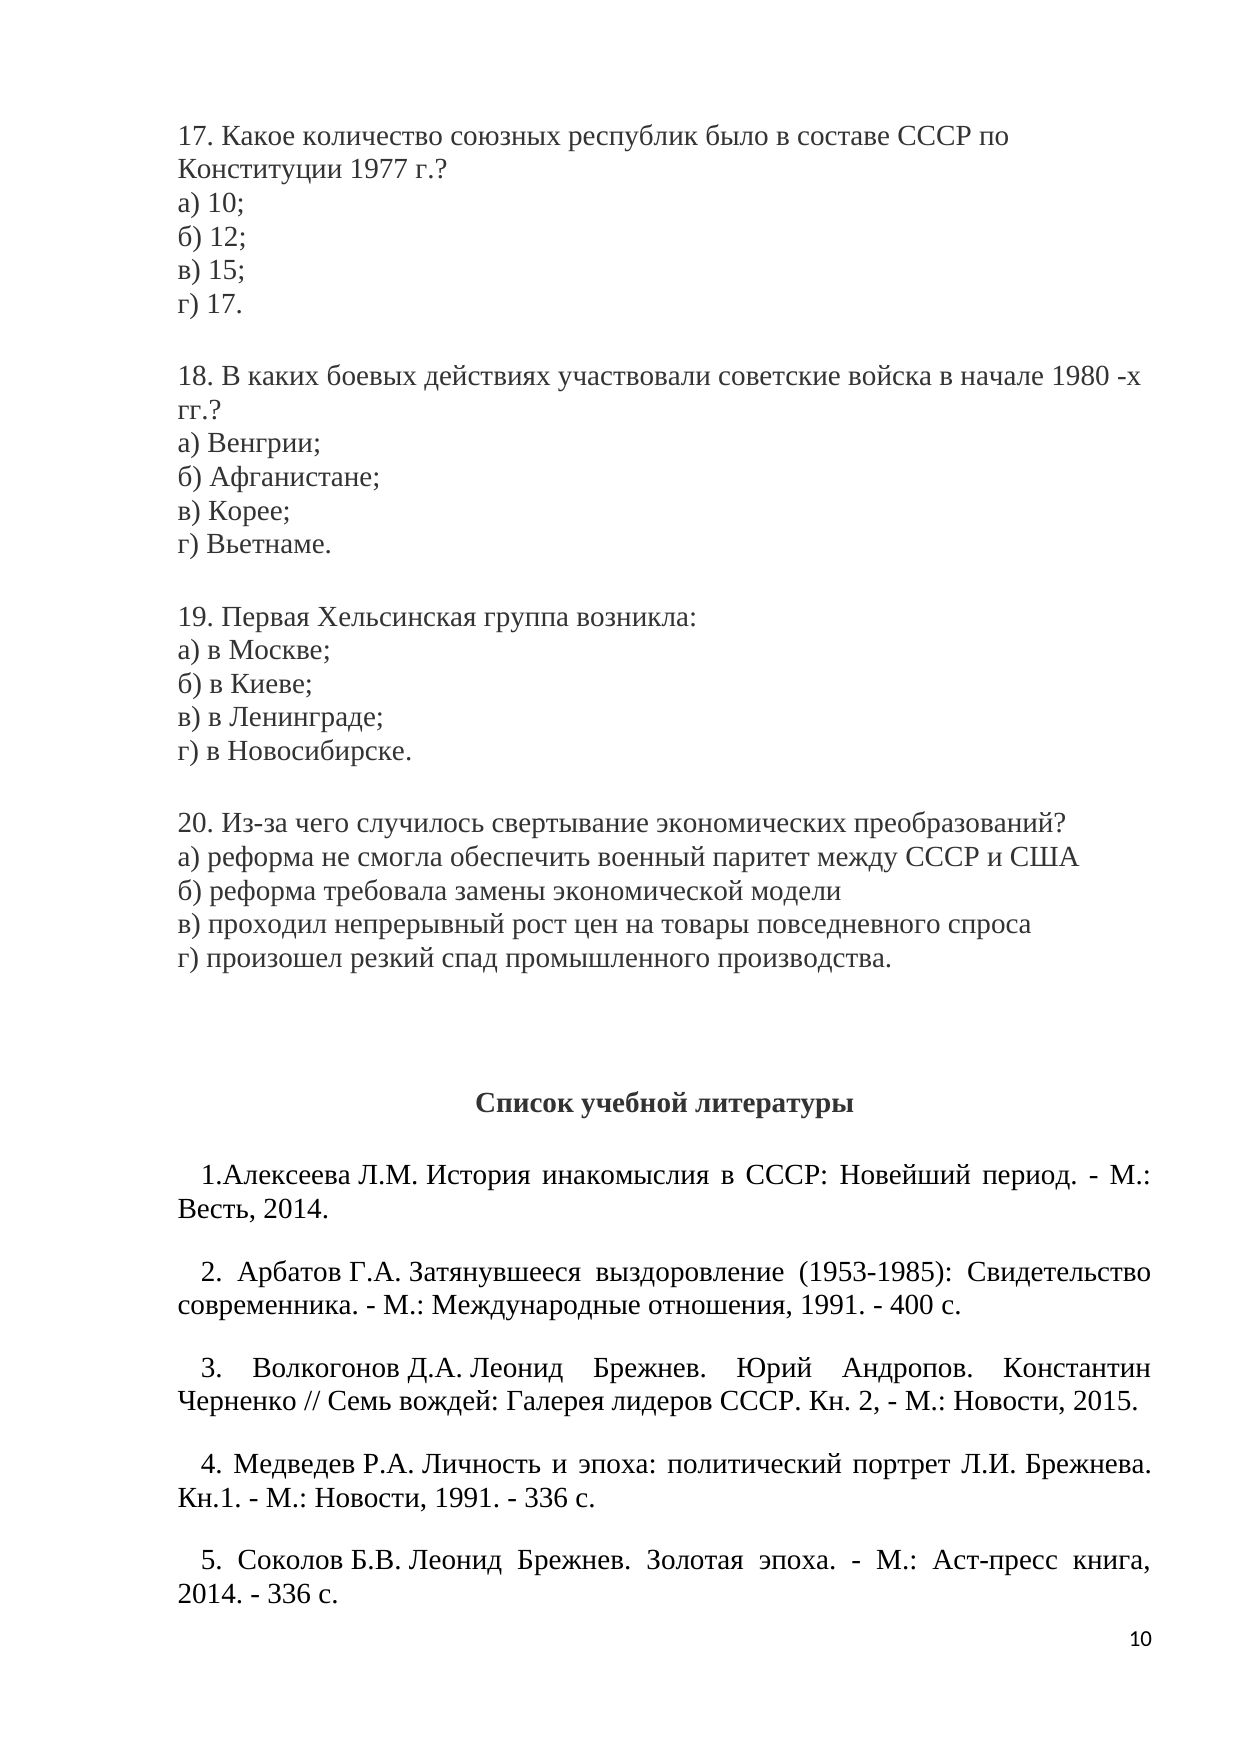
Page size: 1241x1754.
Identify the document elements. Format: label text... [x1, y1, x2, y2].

text 18. В каких боевых действиях участвовали советские войска в начале 1980 -х гг.? а) Венгрии; б) Афганистане; в) Корее; г) Вьетнаме. [177, 358, 1152, 560]
text 2. Арбатов Г.А. Затянувшееся выздоровление (1953-1985): Свидетельство современника. - М.: Международные отношения, 1991. - 400 с. [177, 1254, 1152, 1321]
text 17. Какое количество союзных республик было в составе СССР по Конституции 1977 г.? а) 10; б) 12; в) 15; г) 17. [177, 118, 1152, 319]
text 5. Соколов Б.В. Леонид Брежнев. Золотая эпоха. - М.: Аст-пресс книга, 2014. - 336 с. [177, 1542, 1152, 1609]
text 4. Медведев Р.А. Личность и эпоха: политический портрет Л.И. Брежнева. Кн.1. - М.: Новости, 1991. - 336 с. [177, 1446, 1152, 1513]
text 1.Алексеева Л.М. История инакомыслия в СССР: Новейший период. - М.: Весть, 2014. [177, 1157, 1152, 1224]
text Список учебной литературы [177, 1085, 1152, 1118]
text 3. Волкогонов Д.А. Леонид Брежнев. Юрий Андропов. Константин Черненко // Семь вождей: Галерея лидеров СССР. Кн. 2, - М.: Новости, 2015. [177, 1350, 1152, 1417]
text 20. Из-за чего случилось свертывание экономических преобразований? а) реформа не смогла обеспечить военный паритет между СССР и США б) реформа требовала замены экономической модели в) проходил непрерывный рост цен на товары повседневного спроса г) произошел резкий спад промышленного производства. [177, 806, 1152, 973]
text 19. Первая Хельсинская группа возникла: а) в Москве; б) в Киеве; в) в Ленинграде; г) в Новосибирске. [177, 599, 1152, 766]
